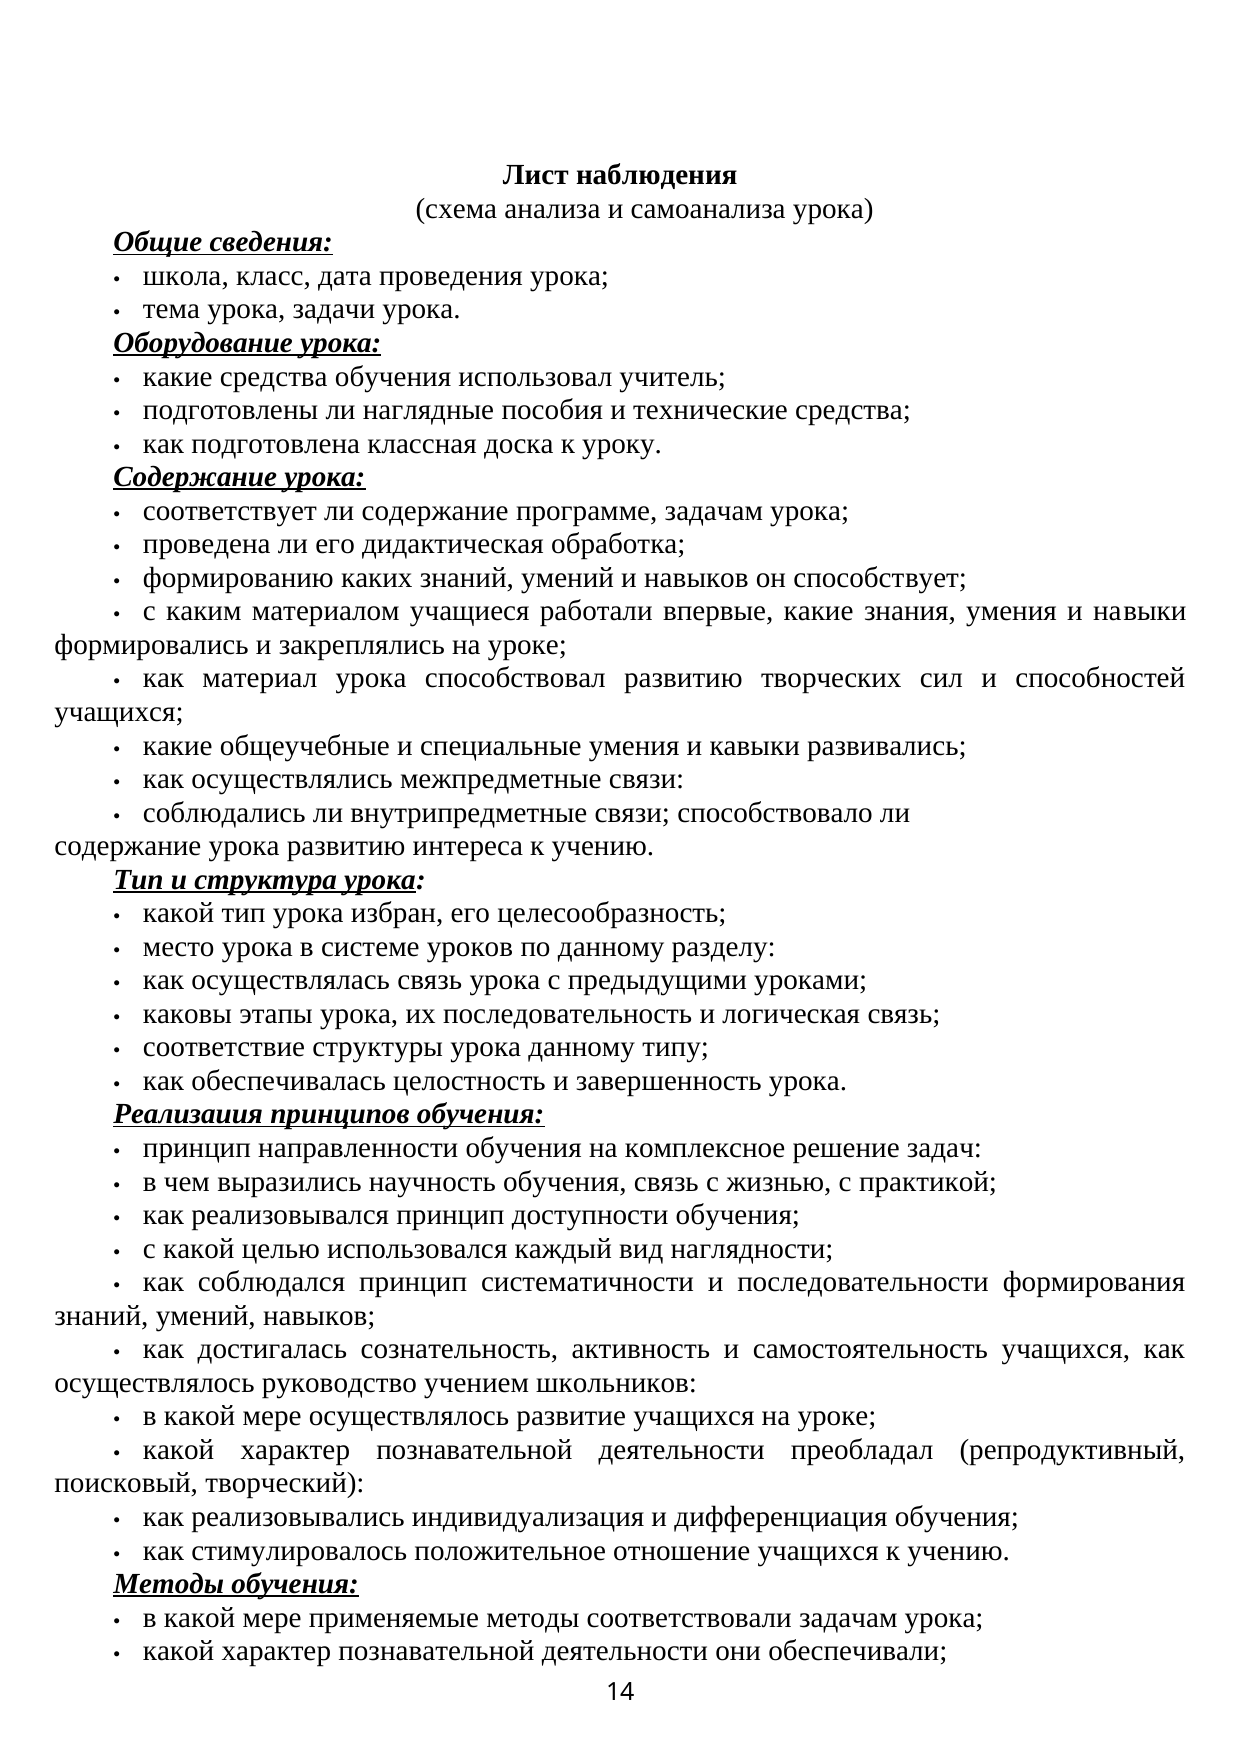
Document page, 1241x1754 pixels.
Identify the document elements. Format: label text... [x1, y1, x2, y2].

list как реализовывались индивидуализация и дифференциация обучения; [54, 1499, 1186, 1533]
text (схема анализа и самоанализа урока) [54, 191, 1176, 224]
list как стимулировалось положительное отношение учащихся к учению. [54, 1533, 1186, 1566]
list какой характер познавательной деятельности преобладал (репродуктивный, поисковый, творческий): [54, 1432, 1186, 1499]
subtitle Лист наблюдения [54, 157, 1186, 191]
list какой тип урока избран, его целесообразность; [54, 895, 1186, 929]
list как обеспечивалась целостность и завершенность урока. [54, 1063, 1186, 1097]
list место урока в системе уроков по данному разделу: [54, 929, 1186, 962]
list в чем выразились научность обучения, связь с жизнью, с практикой; [54, 1164, 1186, 1197]
list формированию каких знаний, умений и навыков он способствует; [54, 560, 1013, 593]
list проведена ли его дидактическая обработка; [54, 526, 1186, 560]
list принцип направленности обучения на комплексное решение задач: [54, 1130, 1186, 1164]
list с каким материалом учащиеся работали впервые, какие знания, умения и навыки формировались и закреплялись на уроке; [54, 593, 1186, 661]
text Методы обучения: [54, 1566, 1186, 1600]
list в какой мере применяемые методы соответствовали задачам урока; [54, 1600, 1186, 1633]
list как осуществлялись межпредметные связи: [54, 761, 1186, 795]
list с какой целью использовался каждый вид наглядности; [54, 1231, 1186, 1264]
list как подготовлена классная доска к уроку. [54, 426, 1186, 459]
list подготовлены ли наглядные пособия и технические средства; [54, 392, 1186, 426]
list соблюдались ли внутрипредметные связи; способствовало ли содержание урока развитию интереса к учению. [54, 795, 1026, 862]
list как материал урока способствовал развитию творческих сил и способностей учащихся; [54, 661, 1186, 728]
text Реализаиия принципов обучения: [54, 1097, 1186, 1130]
text Содержание урока: [54, 459, 1186, 493]
list как осуществлялась связь урока с предыдущими уроками; [54, 962, 1186, 996]
list какой характер познавательной деятельности они обеспечивали; [54, 1633, 1186, 1667]
list как достигалась сознательность, активность и самостоятельность учащихся, как осуществлялось руководство учением школьников: [54, 1331, 1186, 1398]
text Общие сведения: [54, 224, 1186, 258]
text Тип и структура урока: [54, 862, 1186, 895]
list в какой мере осуществлялось развитие учащихся на уроке; [54, 1398, 1186, 1432]
list каковы этапы урока, их последовательность и логическая связь; [54, 996, 1186, 1029]
list соответствует ли содержание программе, задачам урока; [54, 493, 1186, 526]
list тема урока, задачи урока. [54, 292, 1186, 325]
text Оборудование урока: [54, 325, 1186, 359]
list соответствие структуры урока данному типу; [54, 1029, 1186, 1063]
list школа, класс, дата проведения урока; [54, 258, 1186, 292]
list как реализовывался принцип доступности обучения; [54, 1197, 1186, 1231]
list какие средства обучения использовал учитель; [54, 359, 1186, 392]
list как соблюдался принцип систематичности и последовательности формирования знаний, умений, навыков; [54, 1264, 1186, 1331]
list какие общеучебные и специальные умения и кавыки развивались; [54, 728, 1186, 761]
